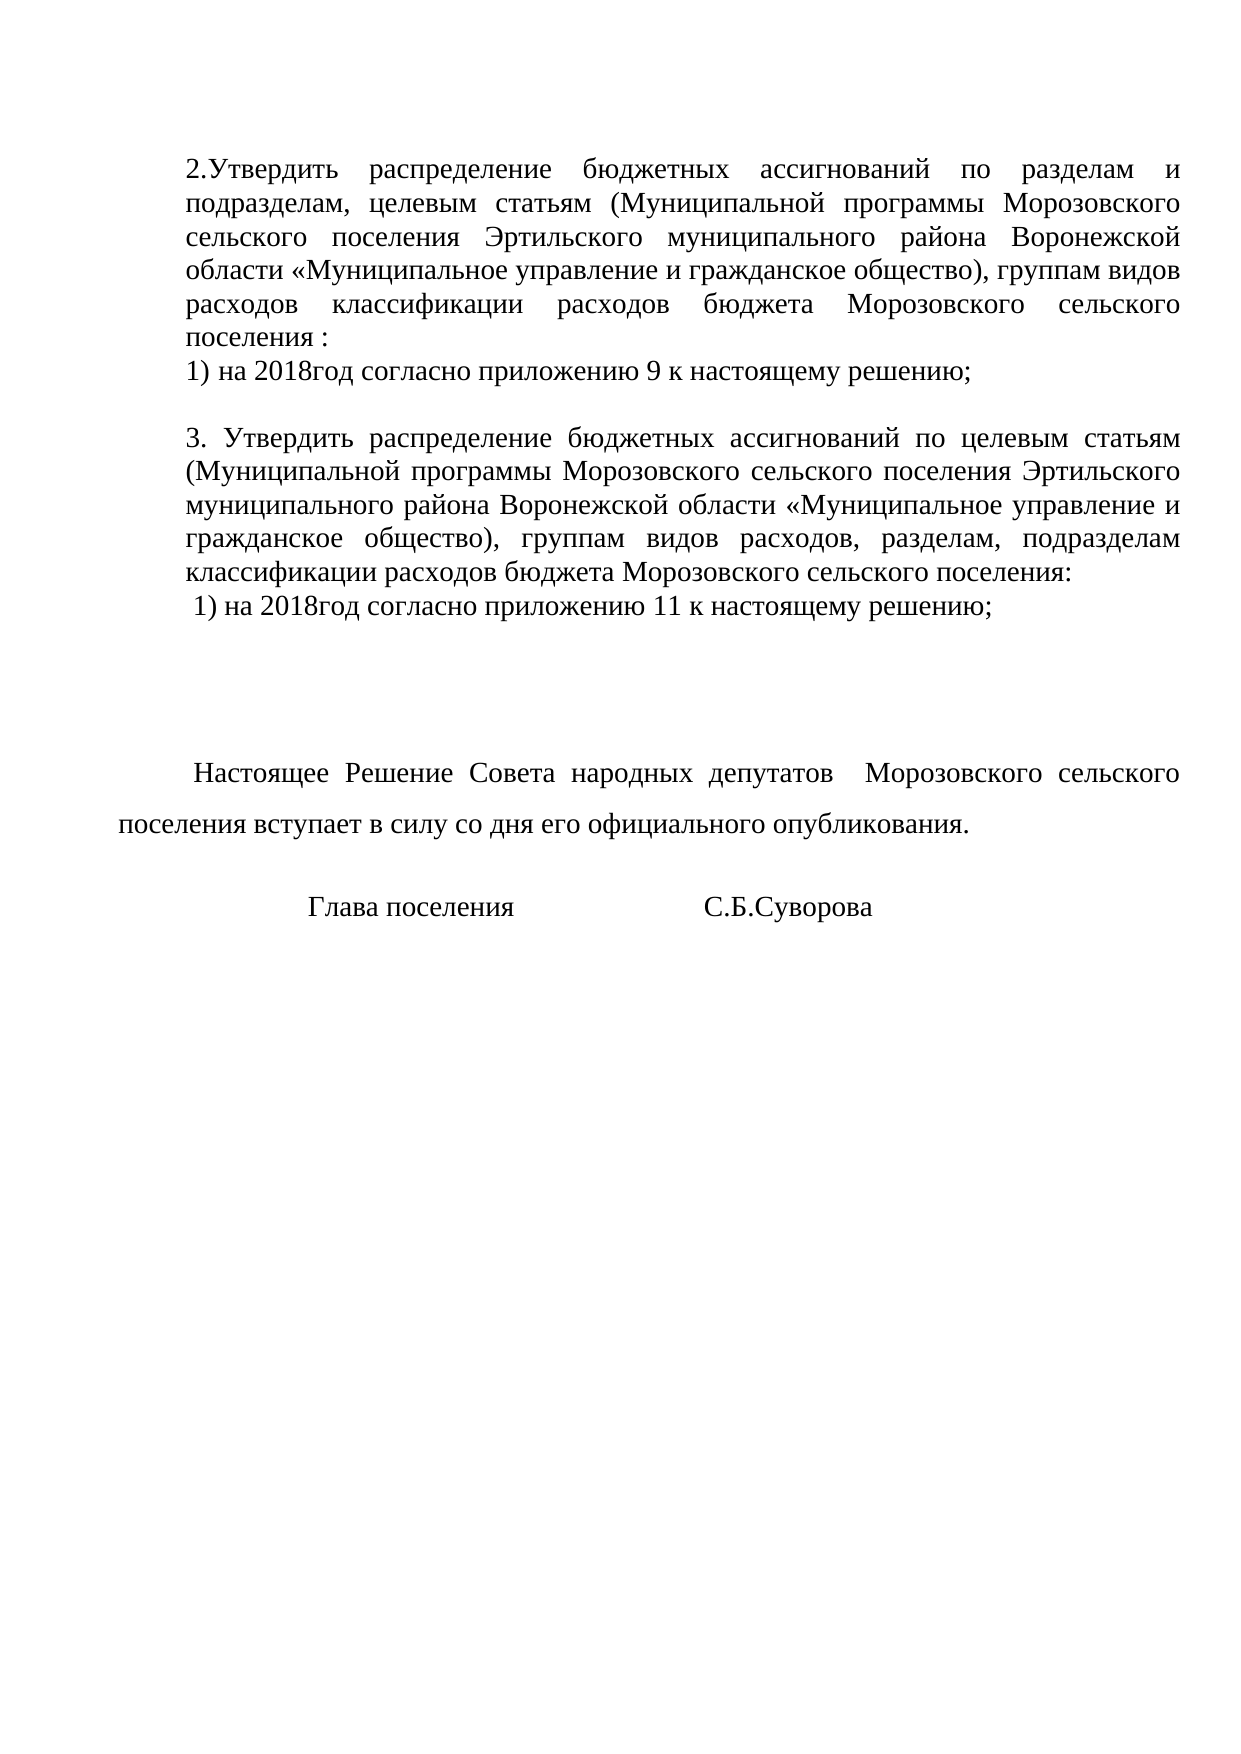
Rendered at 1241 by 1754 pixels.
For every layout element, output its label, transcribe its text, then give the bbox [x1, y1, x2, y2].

text 3. Утвердить распределение бюджетных ассигнований по целевым статьям (Муниципальной программы Морозовского сельского поселения Эртильского муниципального района Воронежской области «Муниципальное управление и гражданское общество), группам видов расходов, разделам, подразделам классификации расходов бюджета Морозовского сельского поселения: [185, 420, 1181, 588]
text 2.Утвердить распределение бюджетных ассигнований по разделам и подразделам, целевым статьям (Муниципальной программы Морозовского сельского поселения Эртильского муниципального района Воронежской области «Муниципальное управление и гражданское общество), группам видов расходов классификации расходов бюджета Морозовского сельского поселения : [185, 152, 1181, 353]
text Глава поселения С.Б.Суворова [118, 889, 1181, 923]
text 1) на 2018год согласно приложению 11 к настоящему решению; [185, 588, 1181, 621]
list на 2018год согласно приложению 9 к настоящему решению; [185, 353, 1181, 386]
text Настоящее Решение Совета народных депутатов Морозовского сельского поселения вступает в силу со дня его официального опубликования. [118, 755, 1181, 839]
